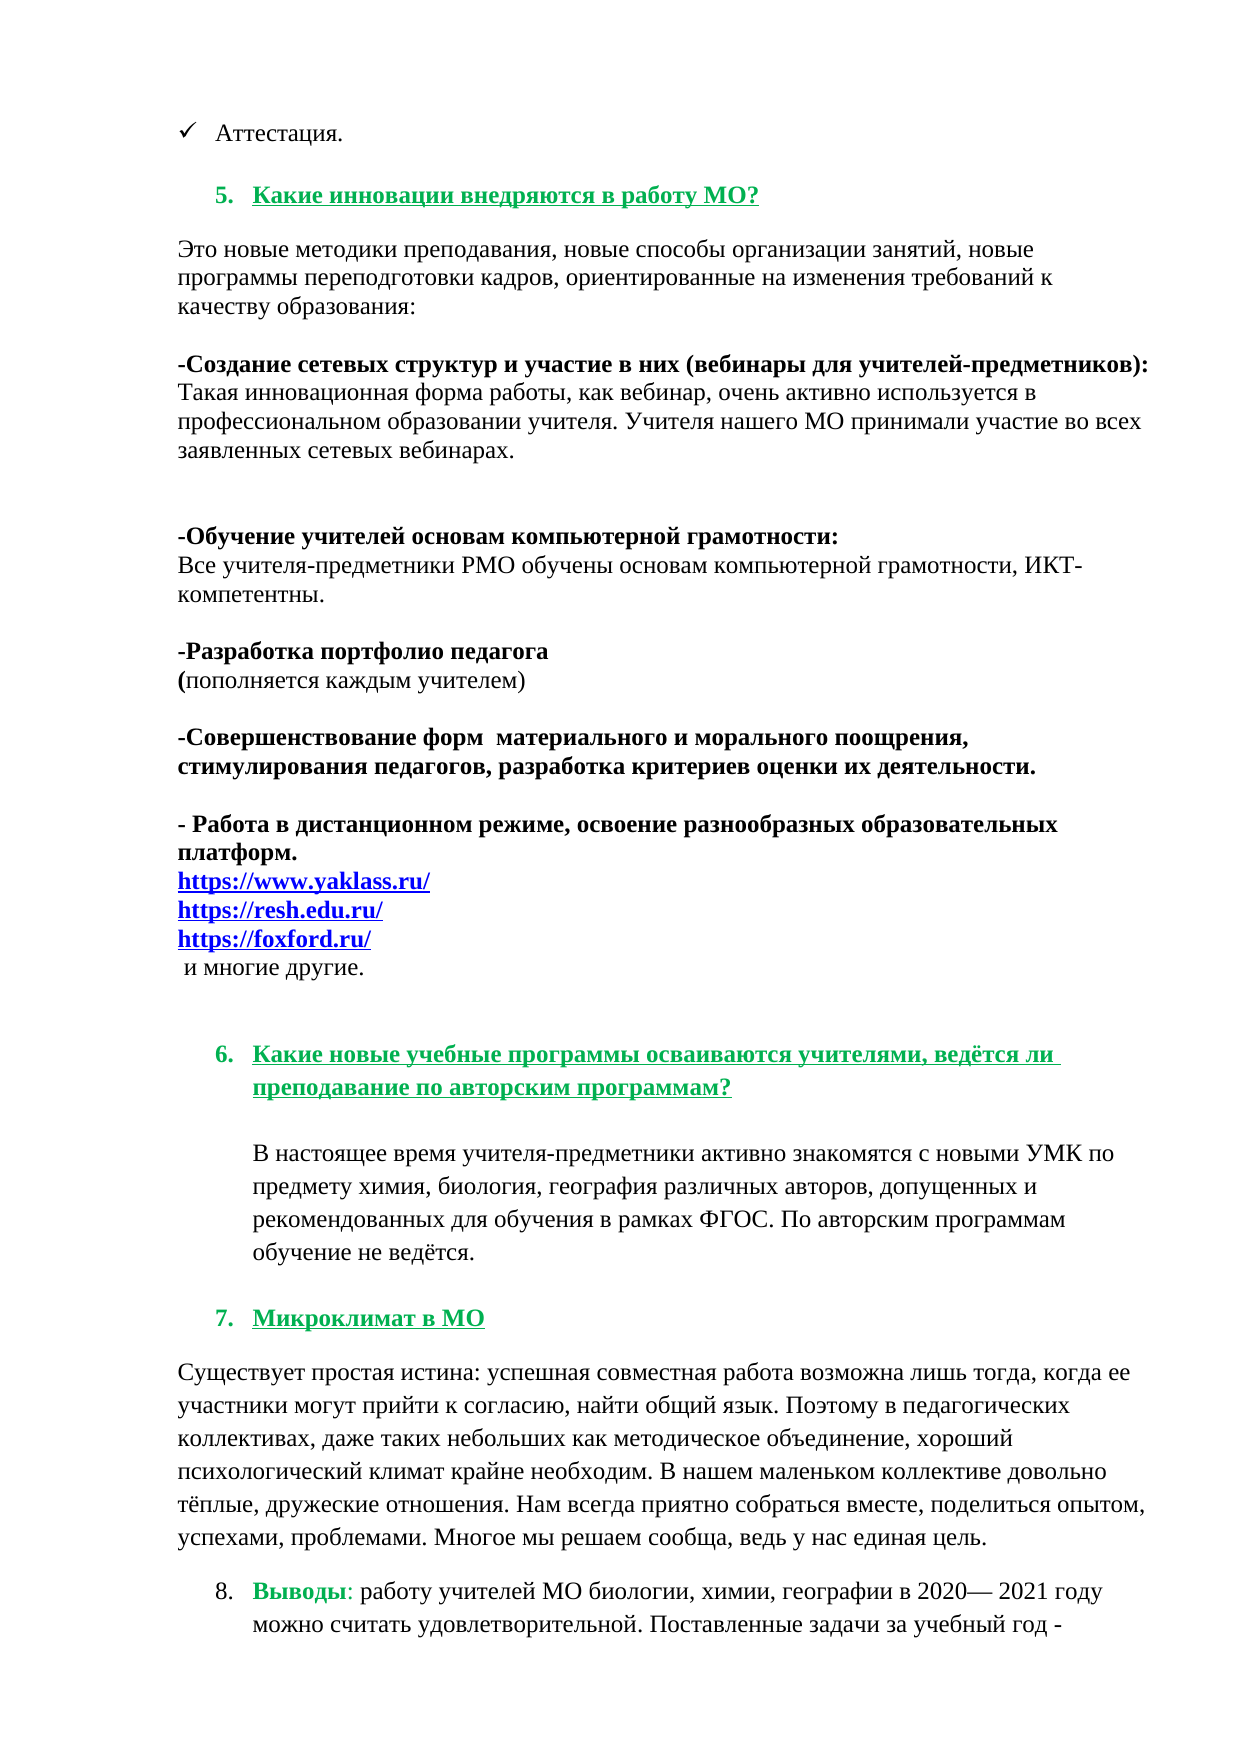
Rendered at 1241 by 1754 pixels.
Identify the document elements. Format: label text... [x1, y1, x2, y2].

list Микроклимат в МО [215, 1303, 1152, 1332]
text (пополняется каждым учителем) [177, 665, 1152, 694]
text -Разработка портфолио педагога [177, 636, 1152, 665]
list Аттестация. [177, 118, 1152, 147]
text Такая инновационная форма работы, как вебинар, очень активно используется в профессиональном образовании учителя. Учителя нашего МО принимали участие во всех заявленных сетевых вебинарах. [177, 377, 1152, 464]
text -Обучение учителей основам компьютерной грамотности: [177, 521, 1152, 550]
text Существует простая истина: успешная совместная работа возможна лишь тогда, когда ее участники могут прийти к согласию, найти общий язык. Поэтому в педагогических коллективах, даже таких небольших как методическое объединение, хороший психологический климат крайне необходим. В нашем маленьком коллективе довольно тёплые, дружеские отношения. Нам всегда приятно собраться вместе, поделиться опытом, успехами, проблемами. Многое мы решаем сообща, ведь у нас единая цель. [177, 1357, 1152, 1551]
text -Совершенствование форм материального и морального поощрения, стимулирования педагогов, разработка критериев оценки их деятельности. [177, 722, 1152, 780]
text Это новые методики преподавания, новые способы организации занятий, новые программы переподготовки кадров, ориентированные на изменения требований к качеству образования: [177, 234, 1152, 320]
text https://resh.edu.ru/ [177, 895, 1152, 924]
text Все учителя-предметники РМО обучены основам компьютерной грамотности, ИКТ-компетентны. [177, 550, 1152, 607]
text и многие другие. [177, 952, 1152, 981]
text https://www.yaklass.ru/ [177, 866, 1152, 895]
text -Создание сетевых структур и участие в них (вебинары для учителей-предметников): [177, 349, 1152, 377]
list В настоящее время учителя-предметники активно знакомятся с новыми УМК по предмету химия, биология, география различных авторов, допущенных и рекомендованных для обучения в рамках ФГОС. По авторским программам обучение не ведётся. [252, 1138, 1152, 1266]
list Какие новые учебные программы осваиваются учителями, ведётся ли преподавание по авторским программам? [215, 1039, 1152, 1101]
text https://foxford.ru/ [177, 924, 1152, 952]
list Какие инновации внедряются в работу МО? [215, 180, 1152, 209]
text - Работа в дистанционном режиме, освоение разнообразных образовательных платформ. [177, 809, 1152, 866]
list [215, 1576, 1152, 1637]
